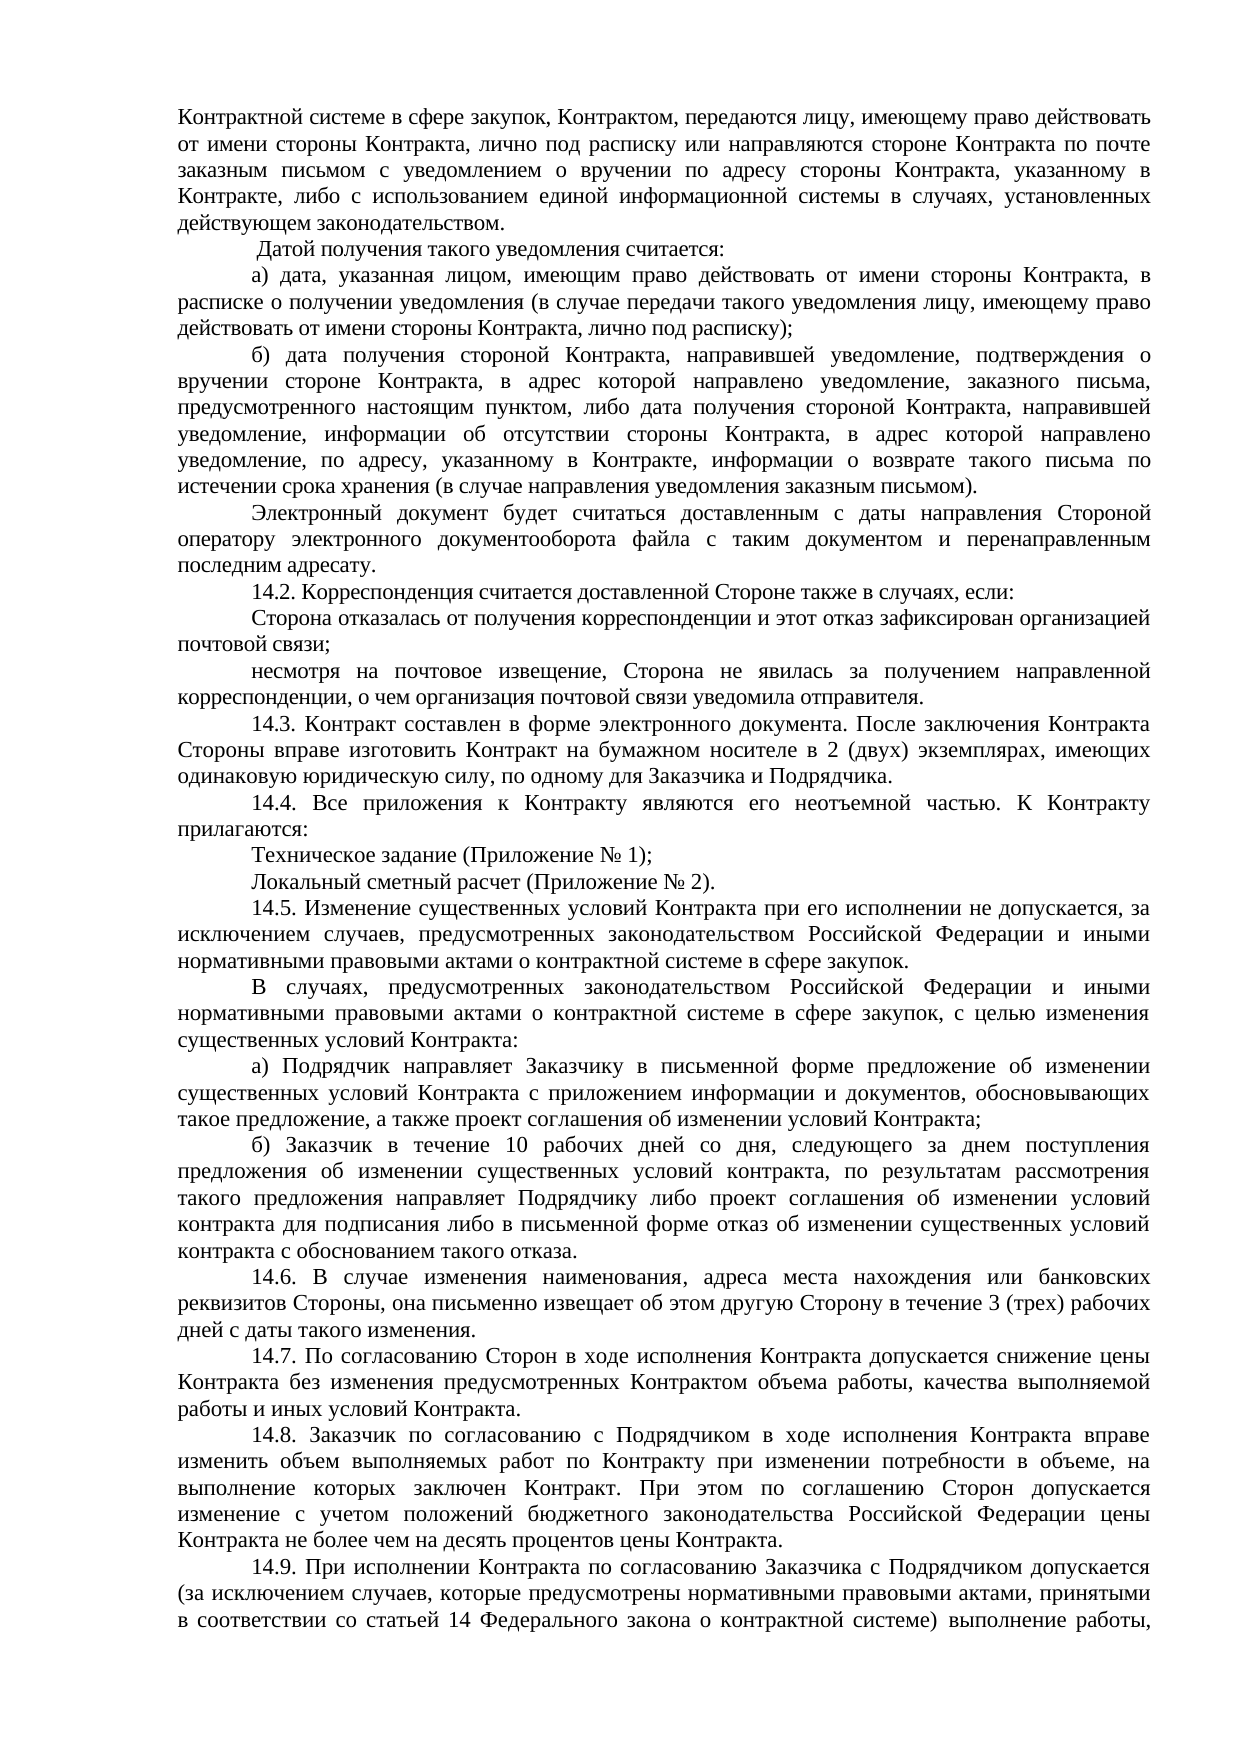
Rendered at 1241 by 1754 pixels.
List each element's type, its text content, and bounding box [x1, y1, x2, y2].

text Датой получения такого уведомления считается: [177, 235, 1152, 262]
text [177, 1553, 1152, 1632]
text 14.5. Изменение существенных условий Контракта при его исполнении не допускается, за исключением случаев, предусмотренных законодательством Российской Федерации и иными нормативными правовыми актами о контрактной системе в сфере закупок. [177, 894, 1152, 973]
text Электронный документ будет считаться доставленным с даты направления Стороной оператору электронного документооборота файла с таким документом и перенаправленным последним адресату. [177, 499, 1152, 578]
text В случаях, предусмотренных законодательством Российской Федерации и иными нормативными правовыми актами о контрактной системе в сфере закупок, с целью изменения существенных условий Контракта: [177, 973, 1152, 1052]
text несмотря на почтовое извещение, Сторона не явилась за получением направленной корреспонденции, о чем организация почтовой связи уведомила отправителя. [177, 657, 1152, 709]
text 14.6. В случае изменения наименования, адреса места нахождения или банковских реквизитов Стороны, она письменно извещает об этом другую Сторону в течение 3 (трех) рабочих дней с даты такого изменения. [177, 1263, 1152, 1342]
text Техническое задание (Приложение № 1); [177, 841, 1152, 868]
text 14.4. Все приложения к Контракту являются его неотъемной частью. К Контракту прилагаются: [177, 789, 1152, 841]
text б) Заказчик в течение 10 рабочих дней со дня, следующего за днем поступления предложения об изменении существенных условий контракта, по результатам рассмотрения такого предложения направляет Подрядчику либо проект соглашения об изменении условий контракта для подписания либо в письменной форме отказ об изменении существенных условий контракта с обоснованием такого отказа. [177, 1131, 1152, 1263]
text 14.2. Корреспонденция считается доставленной Стороне также в случаях, если: [177, 578, 1152, 604]
text 14.7. По согласованию Сторон в ходе исполнения Контракта допускается снижение цены Контракта без изменения предусмотренных Контрактом объема работы, качества выполняемой работы и иных условий Контракта. [177, 1342, 1152, 1421]
text а) дата, указанная лицом, имеющим право действовать от имени стороны Контракта, в расписке о получении уведомления (в случае передачи такого уведомления лицу, имеющему право действовать от имени стороны Контракта, лично под расписку); [177, 262, 1152, 341]
text 14.3. Контракт составлен в форме электронного документа. После заключения Контракта Стороны вправе изготовить Контракт на бумажном носителе в 2 (двух) экземплярах, имеющих одинаковую юридическую силу, по одному для Заказчика и Подрядчика. [177, 709, 1152, 789]
text а) Подрядчик направляет Заказчику в письменной форме предложение об изменении существенных условий Контракта с приложением информации и документов, обосновывающих такое предложение, а также проект соглашения об изменении условий Контракта; [177, 1052, 1152, 1131]
text 14.8. Заказчик по согласованию с Подрядчиком в ходе исполнения Контракта вправе изменить объем выполняемых работ по Контракту при изменении потребности в объеме, на выполнение которых заключен Контракт. При этом по соглашению Сторон допускается изменение с учетом положений бюджетного законодательства Российской Федерации цены Контракта не более чем на десять процентов цены Контракта. [177, 1421, 1152, 1553]
text Сторона отказалась от получения корреспонденции и этот отказ зафиксирован организацией почтовой связи; [177, 604, 1152, 657]
text Локальный сметный расчет (Приложение № 2). [177, 868, 1152, 894]
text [177, 103, 1152, 235]
text б) дата получения стороной Контракта, направившей уведомление, подтверждения о вручении стороне Контракта, в адрес которой направлено уведомление, заказного письма, предусмотренного настоящим пунктом, либо дата получения стороной Контракта, направившей уведомление, информации об отсутствии стороны Контракта, в адрес которой направлено уведомление, по адресу, указанному в Контракте, информации о возврате такого письма по истечении срока хранения (в случае направления уведомления заказным письмом). [177, 341, 1152, 499]
